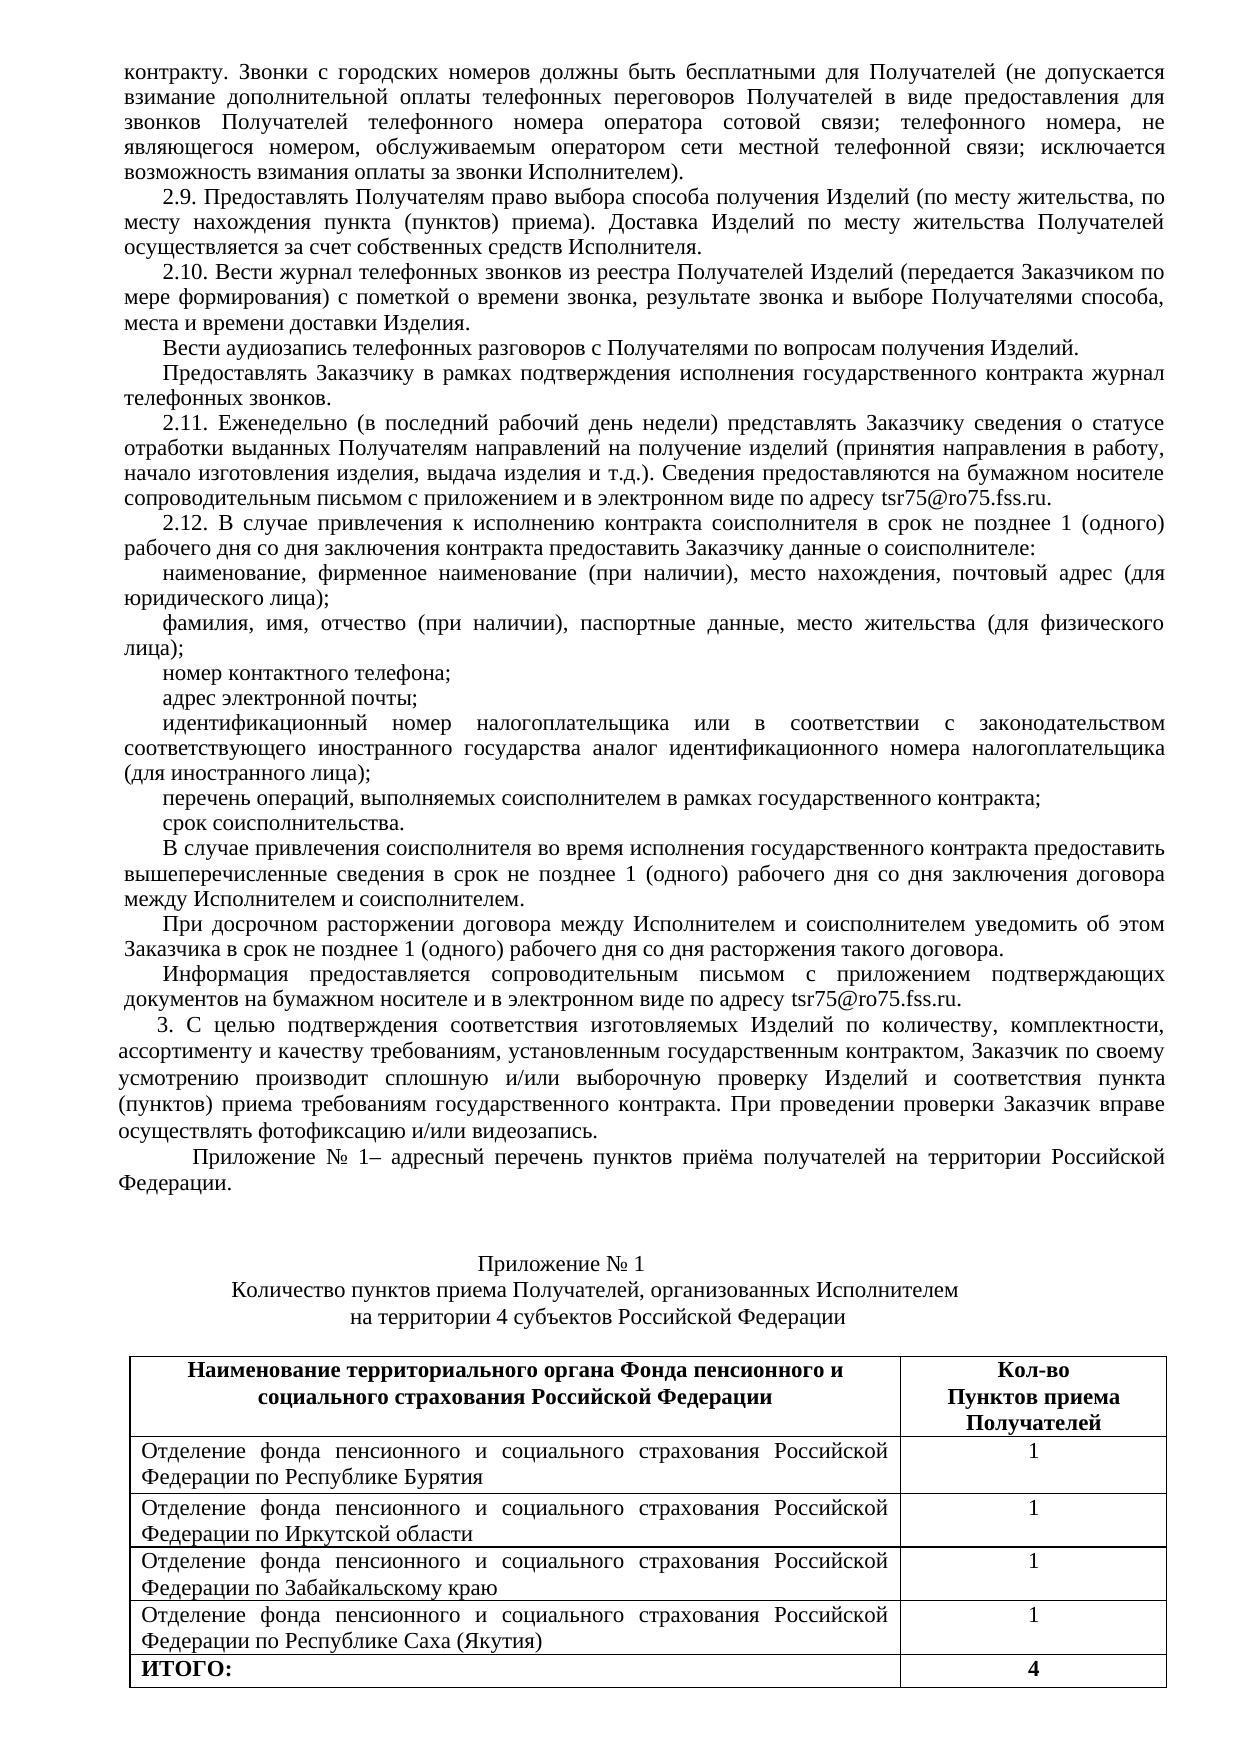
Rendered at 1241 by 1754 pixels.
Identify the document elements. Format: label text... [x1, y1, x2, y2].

text 2.9. Предоставлять Получателям право выбора способа получения Изделий (по месту жительства, по месту нахождения пункта (пунктов) приема). Доставка Изделий по месту жительства Получателей осуществляется за счет собственных средств Исполнителя. [124, 184, 1167, 260]
table_cell 1 [901, 1601, 1166, 1654]
text адрес электронной почты; [124, 686, 1167, 711]
table_cell 1 [901, 1437, 1166, 1493]
text 3. С целью подтверждения соответствия изготовляемых Изделий по количеству, комплектности, ассортименту и качеству требованиям, установленным государственным контрактом, Заказчик по своему усмотрению производит сплошную и/или выборочную проверку Изделий и соответствия пункта (пунктов) приема требованиям государственного контракта. При проведении проверки Заказчик вправе осуществлять фотофиксацию и/или видеозапись. [118, 1011, 1167, 1143]
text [124, 59, 1167, 184]
text наименование, фирменное наименование (при наличии), место нахождения, почтовый адрес (для юридического лица); [124, 560, 1167, 611]
text Приложение № 1– адресный перечень пунктов приёма получателей на территории Российской Федерации. [118, 1143, 1167, 1196]
text При досрочном расторжении договора между Исполнителем и соисполнителем уведомить об этом Заказчика в срок не позднее 1 (одного) рабочего дня со дня расторжения такого договора. [124, 911, 1167, 961]
text 2.10. Вести журнал телефонных звонков из реестра Получателей Изделий (передается Заказчиком по мере формирования) с пометкой о времени звонка, результате звонка и выборе Получателями способа, места и времени доставки Изделия. [124, 260, 1167, 335]
text фамилия, имя, отчество (при наличии), паспортные данные, место жительства (для физического лица); [124, 611, 1167, 661]
table_header Наименование территориального органа Фонда пенсионного и социального страхования Российской Федерации [131, 1357, 900, 1436]
text перечень операций, выполняемых соисполнителем в рамках государственного контракта; [124, 786, 1167, 811]
text 2.11. Еженедельно (в последний рабочий день недели) представлять Заказчику сведения о статусе отработки выданных Получателям направлений на получение изделий (принятия направления в работу, начало изготовления изделия, выдача изделия и т.д.). Сведения предоставляются на бумажном носителе сопроводительным письмом с приложением и в электронном виде по адресу tsr75@ro75.fss.ru. [124, 410, 1167, 510]
table_cell ИТОГО: [131, 1655, 900, 1687]
table_cell Отделение фонда пенсионного и социального страхования Российской Федерации по Забайкальскому краю [131, 1548, 900, 1600]
table_header Кол-во Пунктов приема Получателей [901, 1357, 1166, 1436]
table_cell 1 [901, 1548, 1166, 1600]
text Количество пунктов приема Получателей, организованных Исполнителем на территории 4 субъектов Российской Федерации [0, 1276, 1196, 1329]
text Предоставлять Заказчику в рамках подтверждения исполнения государственного контракта журнал телефонных звонков. [124, 360, 1167, 410]
table_cell 1 [901, 1494, 1166, 1546]
text срок соисполнительства. [124, 811, 1167, 836]
text 2.12. В случае привлечения к исполнению контракта соисполнителя в срок не позднее 1 (одного) рабочего дня со дня заключения контракта предоставить Заказчику данные о соисполнителе: [124, 510, 1167, 560]
text номер контактного телефона; [124, 661, 1167, 686]
text Вести аудиозапись телефонных разговоров с Получателями по вопросам получения Изделий. [124, 335, 1167, 360]
text Приложение № 1 [0, 1250, 1122, 1276]
text В случае привлечения соисполнителя во время исполнения государственного контракта предоставить вышеперечисленные сведения в срок не позднее 1 (одного) рабочего дня со дня заключения договора между Исполнителем и соисполнителем. [124, 836, 1167, 911]
text идентификационный номер налогоплательщика или в соответствии с законодательством соответствующего иностранного государства аналог идентификационного номера налогоплательщика (для иностранного лица); [124, 711, 1167, 786]
table_cell 4 [901, 1655, 1166, 1687]
table_cell Отделение фонда пенсионного и социального страхования Российской Федерации по Республике Бурятия [131, 1437, 900, 1493]
table_cell Отделение фонда пенсионного и социального страхования Российской Федерации по Республике Саха (Якутия) [131, 1601, 900, 1654]
table_cell Отделение фонда пенсионного и социального страхования Российской Федерации по Иркутской области [131, 1494, 900, 1546]
text Информация предоставляется сопроводительным письмом с приложением подтверждающих документов на бумажном носителе и в электронном виде по адресу tsr75@ro75.fss.ru. [124, 961, 1167, 1011]
